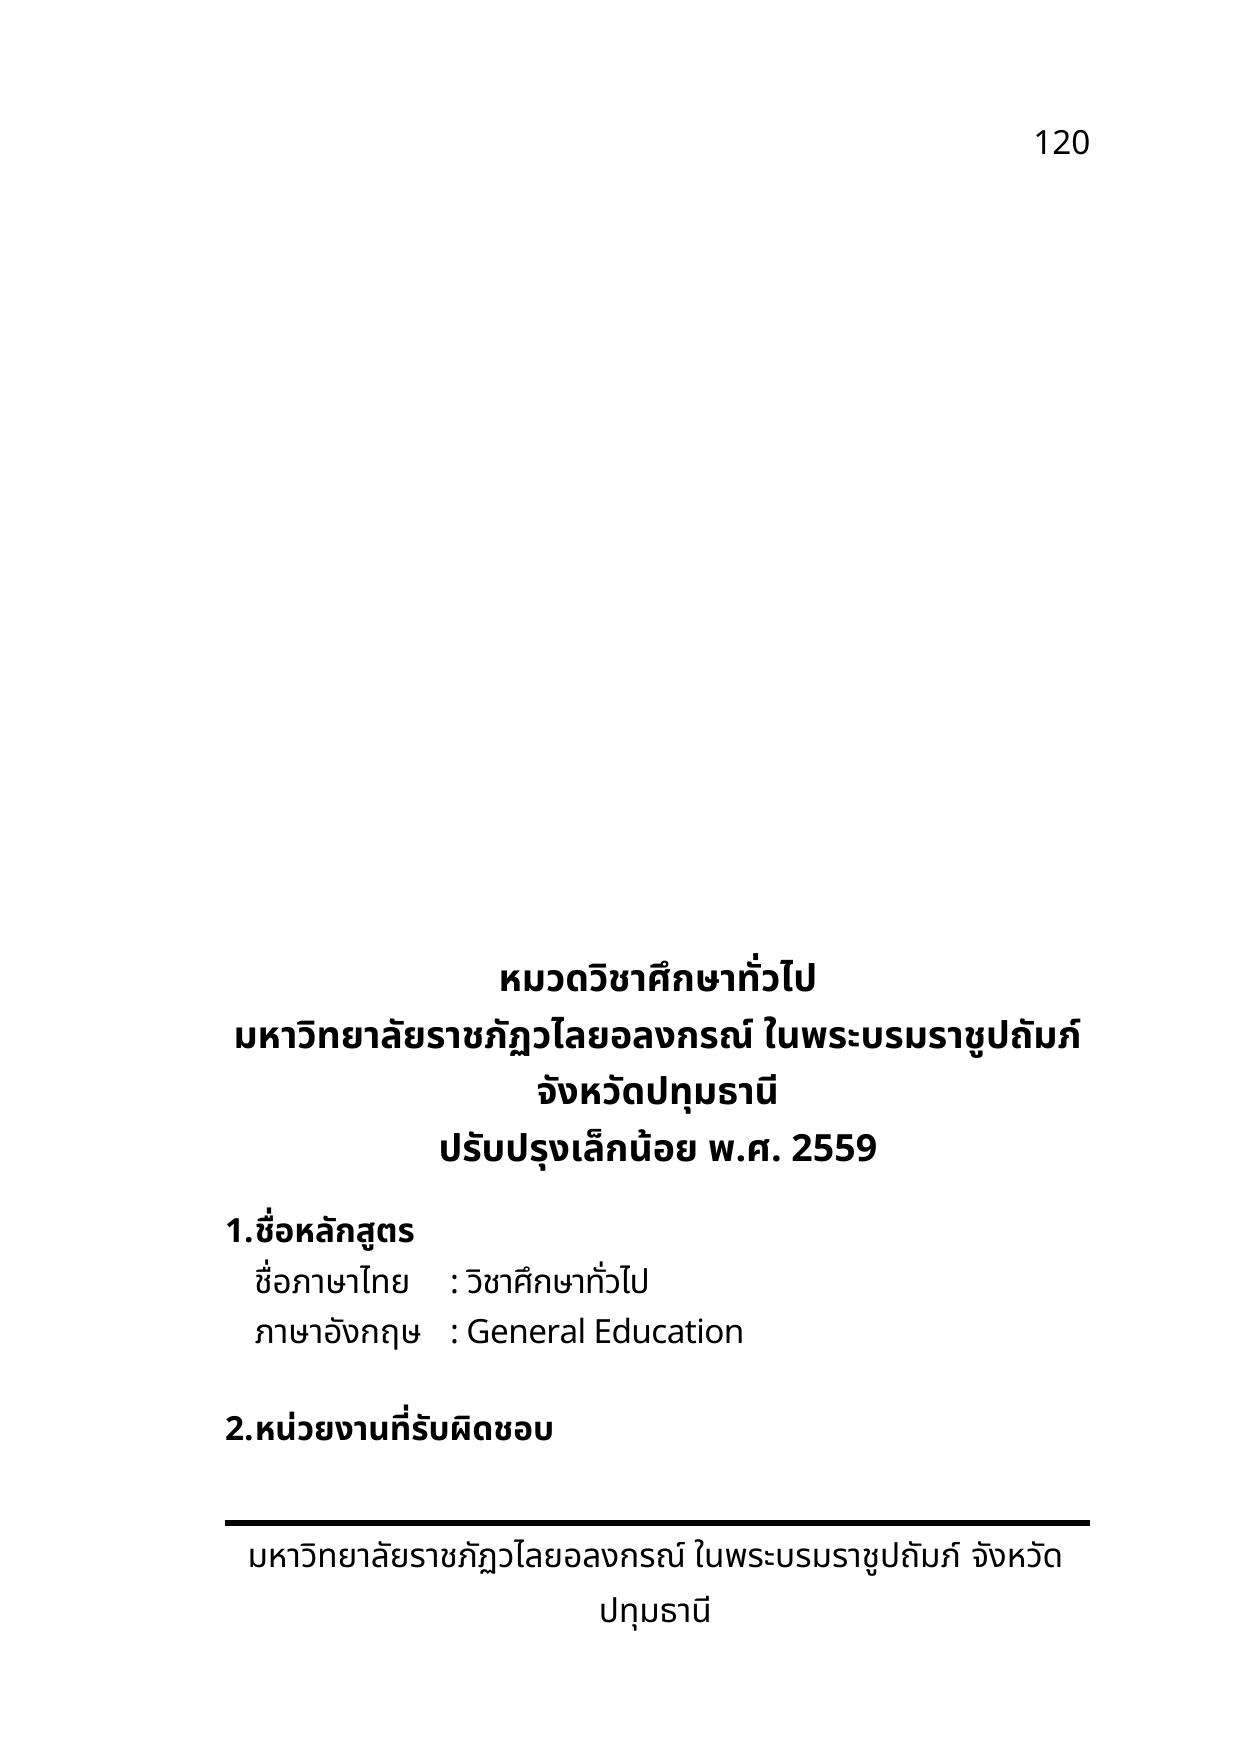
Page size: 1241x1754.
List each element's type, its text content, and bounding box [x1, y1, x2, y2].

text ปรับปรุงเล็กน้อย พ.ศ. 2559 [225, 1122, 1090, 1179]
list หน่วยงานที่รับผิดชอบ [225, 1404, 1090, 1455]
text ภาษาอังกฤษ : General Education [225, 1308, 1090, 1359]
text ชื่อภาษาไทย : วิชาศึกษาทั่วไป [225, 1258, 1090, 1308]
list ชื่อหลักสูตร [225, 1207, 1090, 1258]
text หมวดวิชาศึกษาทั่วไป [225, 952, 1090, 1008]
text มหาวิทยาลัยราชภัฏวไลยอลงกรณ์ ในพระบรมราชูปถัมภ์ จังหวัดปทุมธานี [225, 1008, 1090, 1122]
